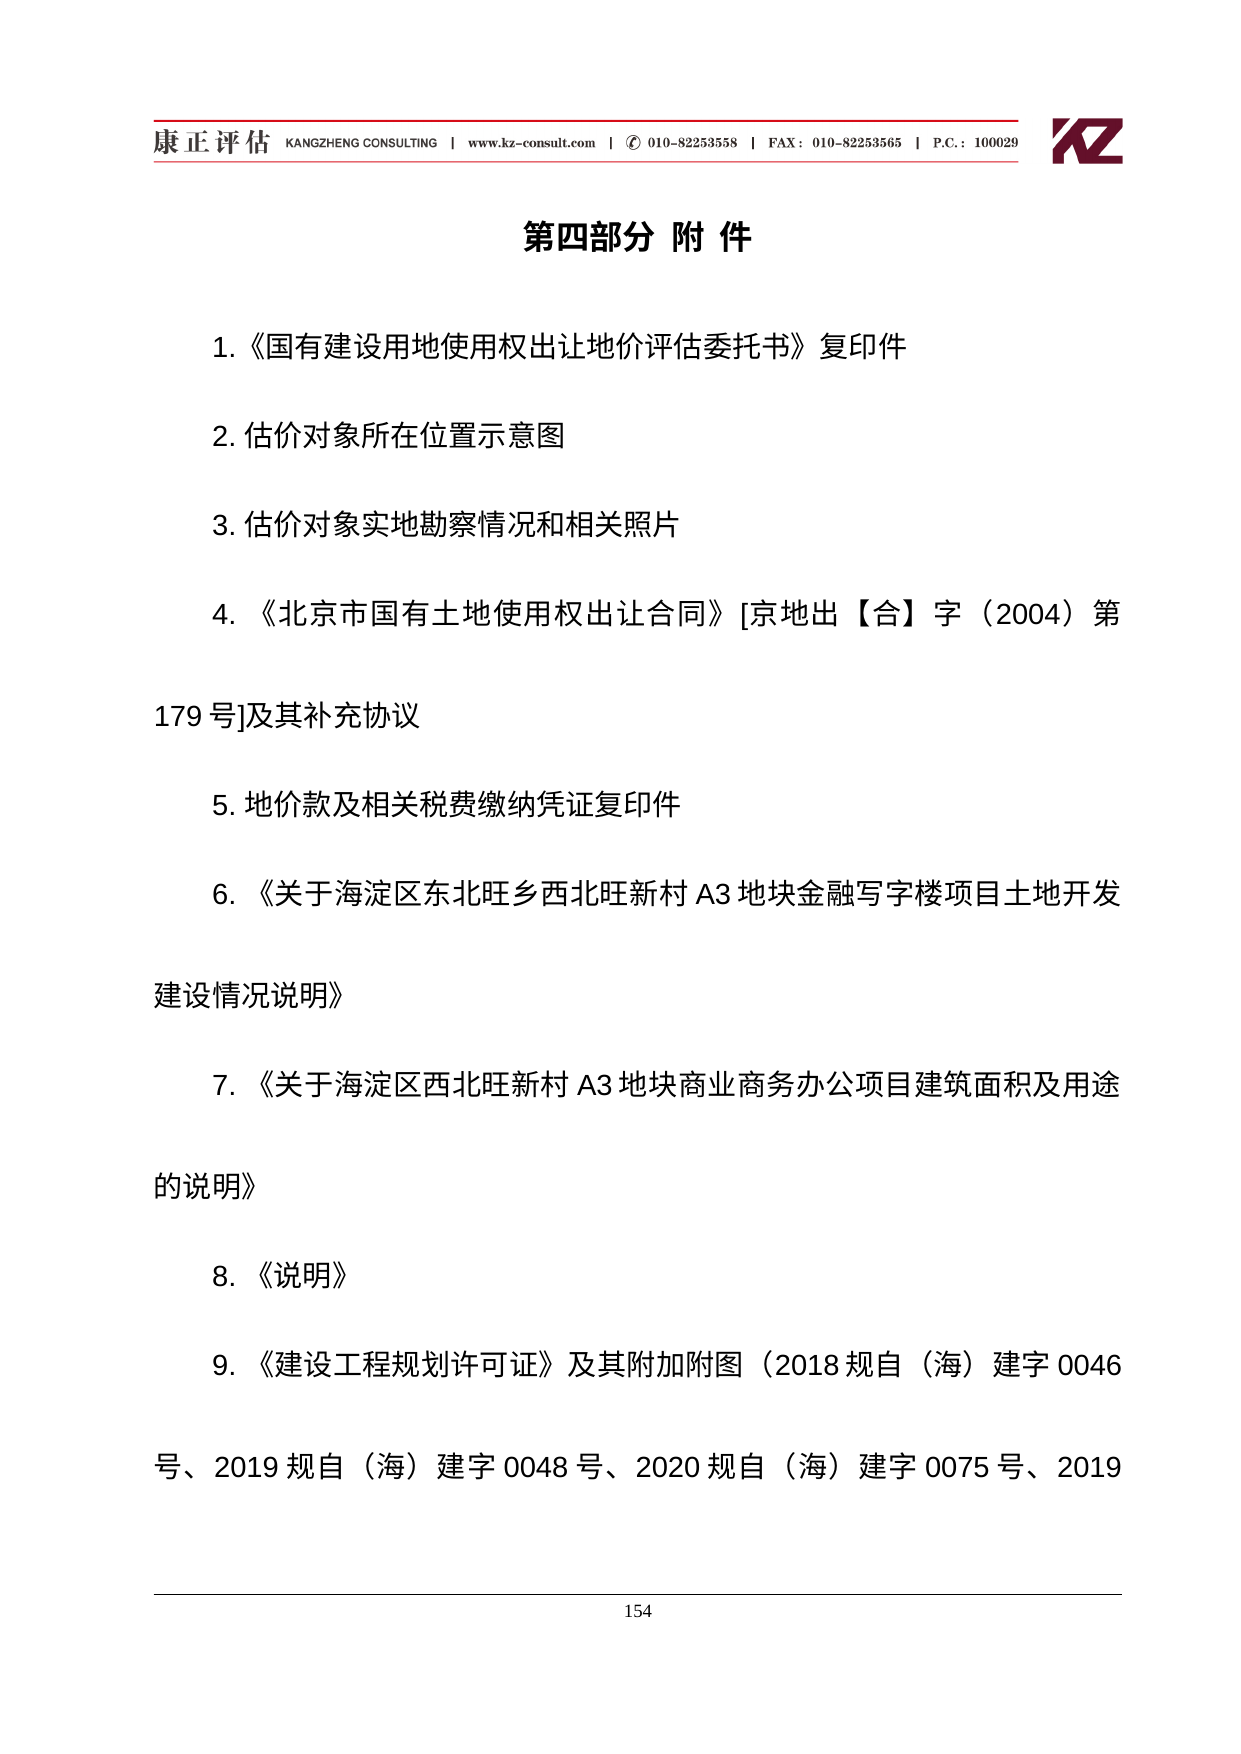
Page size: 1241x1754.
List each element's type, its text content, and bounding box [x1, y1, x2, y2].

text 4. 《北京市国有土地使用权出让合同》[京地出【合】字（2004）第179号]及其补充协议 [153, 577, 1122, 747]
picture [153, 118, 1123, 164]
text 5. 地价款及相关税费缴纳凭证复印件 [153, 768, 1122, 836]
text 8. 《说明》 [153, 1239, 1122, 1307]
text 6. 《关于海淀区东北旺乡西北旺新村A3地块金融写字楼项目土地开发建设情况说明》 [153, 857, 1122, 1027]
text 7. 《关于海淀区西北旺新村A3地块商业商务办公项目建筑面积及用途的说明》 [153, 1048, 1122, 1218]
text 3. 估价对象实地勘察情况和相关照片 [153, 488, 1122, 556]
text 1.《国有建设用地使用权出让地价评估委托书》复印件 [153, 310, 1122, 378]
text 9. 《建设工程规划许可证》及其附加附图（2018规自（海）建字0046号、2019规自（海）建字0048号、2020规自（海）建字0075号、2019规自（海）建字0003号、2020规自（海）建字0074号） [153, 1328, 1122, 1498]
text 第四部分 附 件 [153, 201, 1122, 269]
text 2. 估价对象所在位置示意图 [153, 399, 1122, 467]
